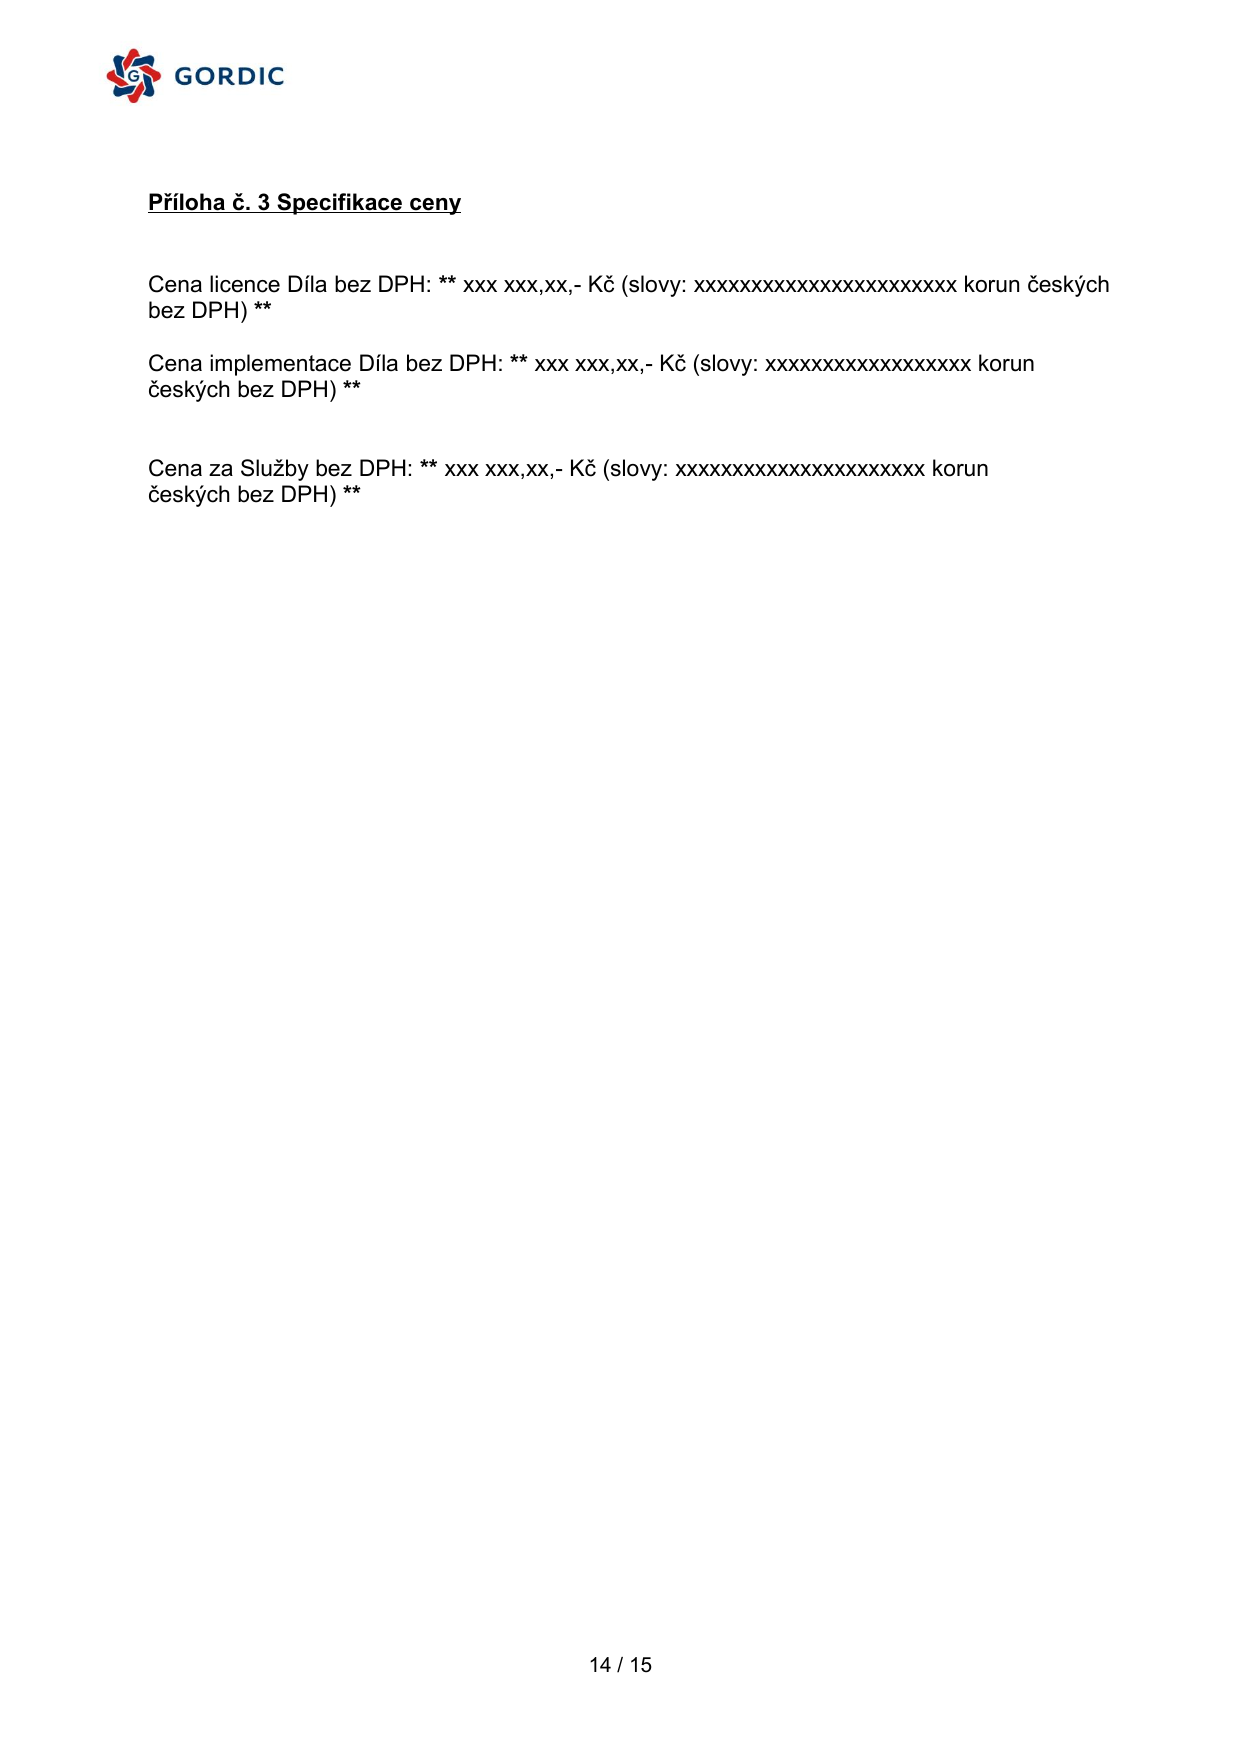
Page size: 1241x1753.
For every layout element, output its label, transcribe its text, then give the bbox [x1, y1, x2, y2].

picture [88, 30, 374, 154]
text českých bez DPH) ** [148, 482, 1029, 508]
text 14 / 15 [588, 1654, 677, 1677]
text Příloha č. 3 Specifikace ceny [148, 190, 486, 216]
text Cena za Služby bez DPH: ** xxx xxx,xx,- Kč (slovy: xxxxxxxxxxxxxxxxxxxxxx korun [148, 456, 1029, 482]
text Cena licence Díla bez DPH: ** xxx xxx,xx,- Kč (slovy: xxxxxxxxxxxxxxxxxxxxxxx korun českých [148, 272, 1113, 297]
text Cena implementace Díla bez DPH: ** xxx xxx,xx,- Kč (slovy: xxxxxxxxxxxxxxxxxx korun [148, 351, 1090, 376]
text českých bez DPH) ** [148, 377, 1090, 402]
text bez DPH) ** [148, 298, 1113, 323]
